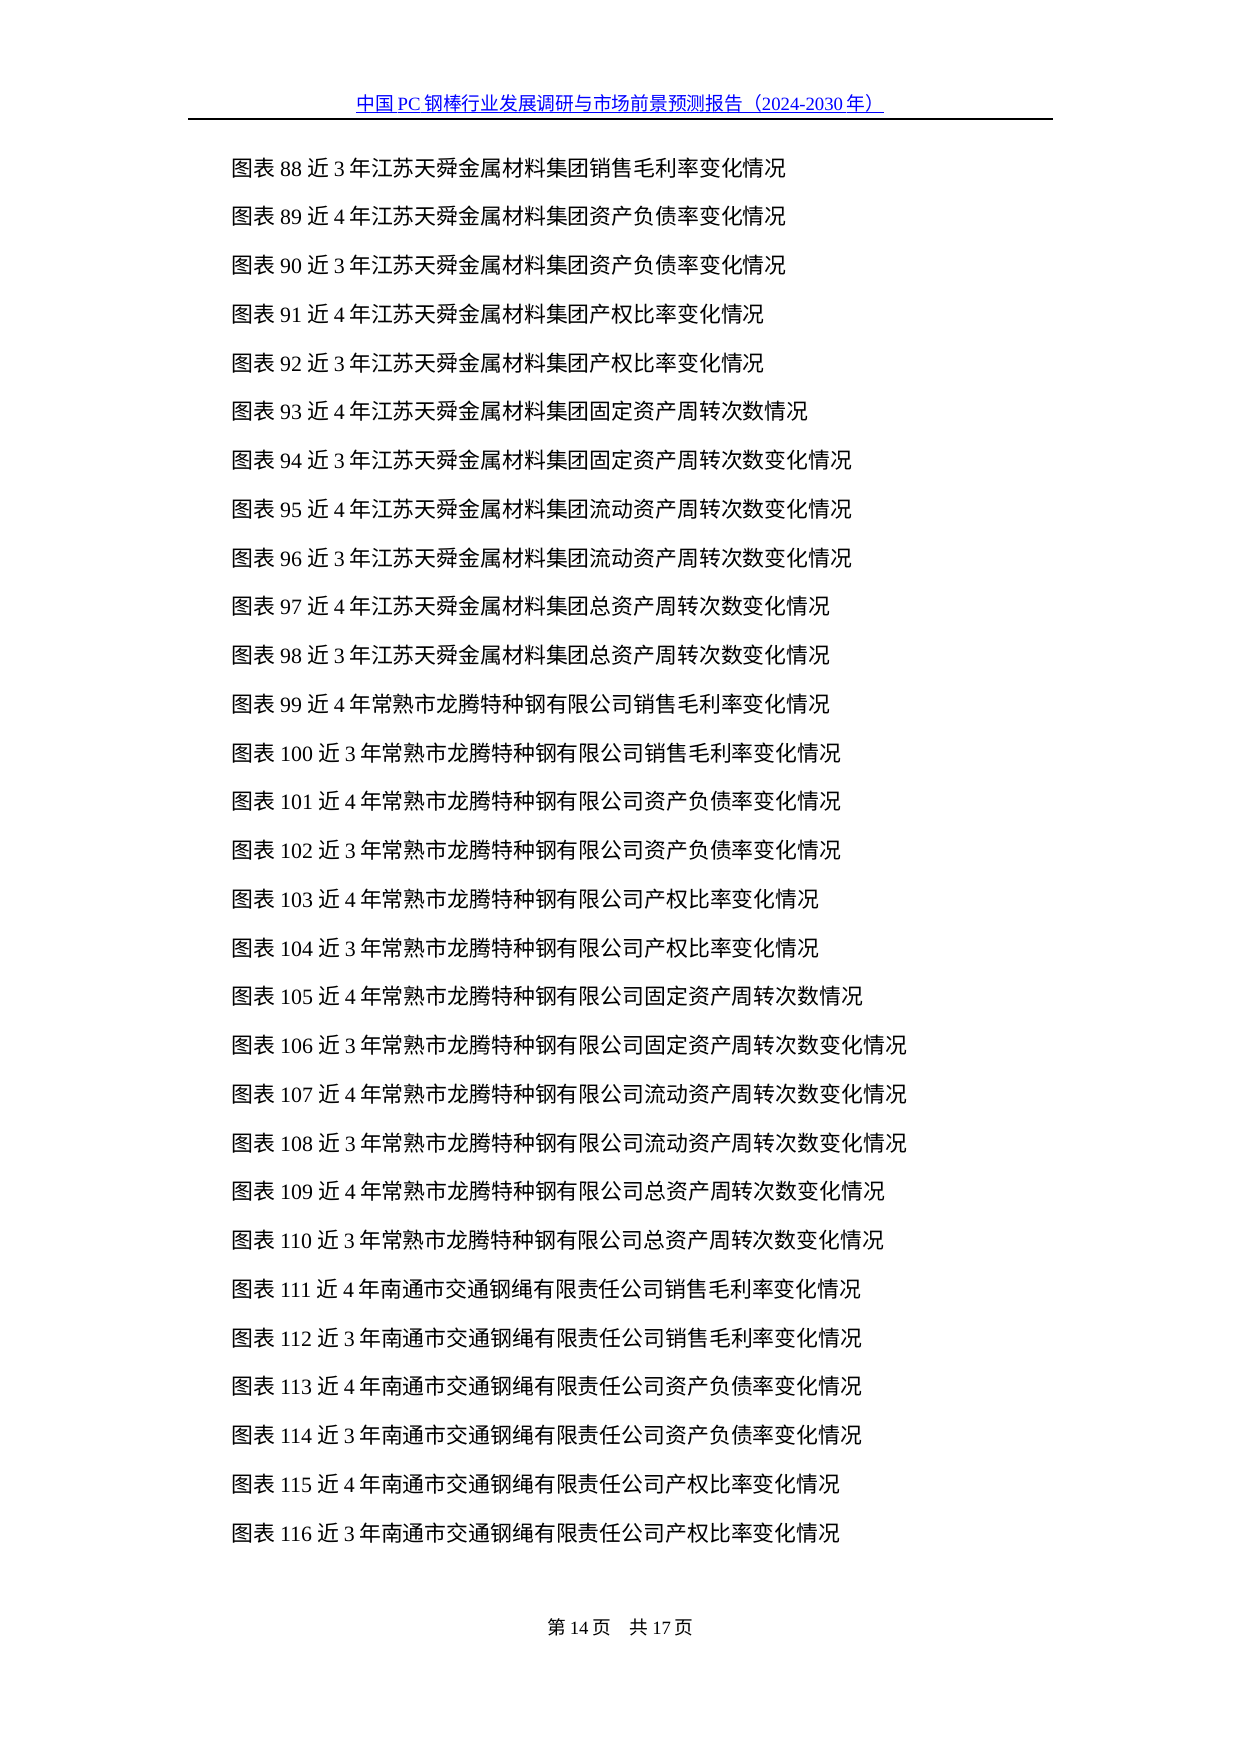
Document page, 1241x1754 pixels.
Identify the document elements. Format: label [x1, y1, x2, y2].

text [187, 150, 1053, 1548]
